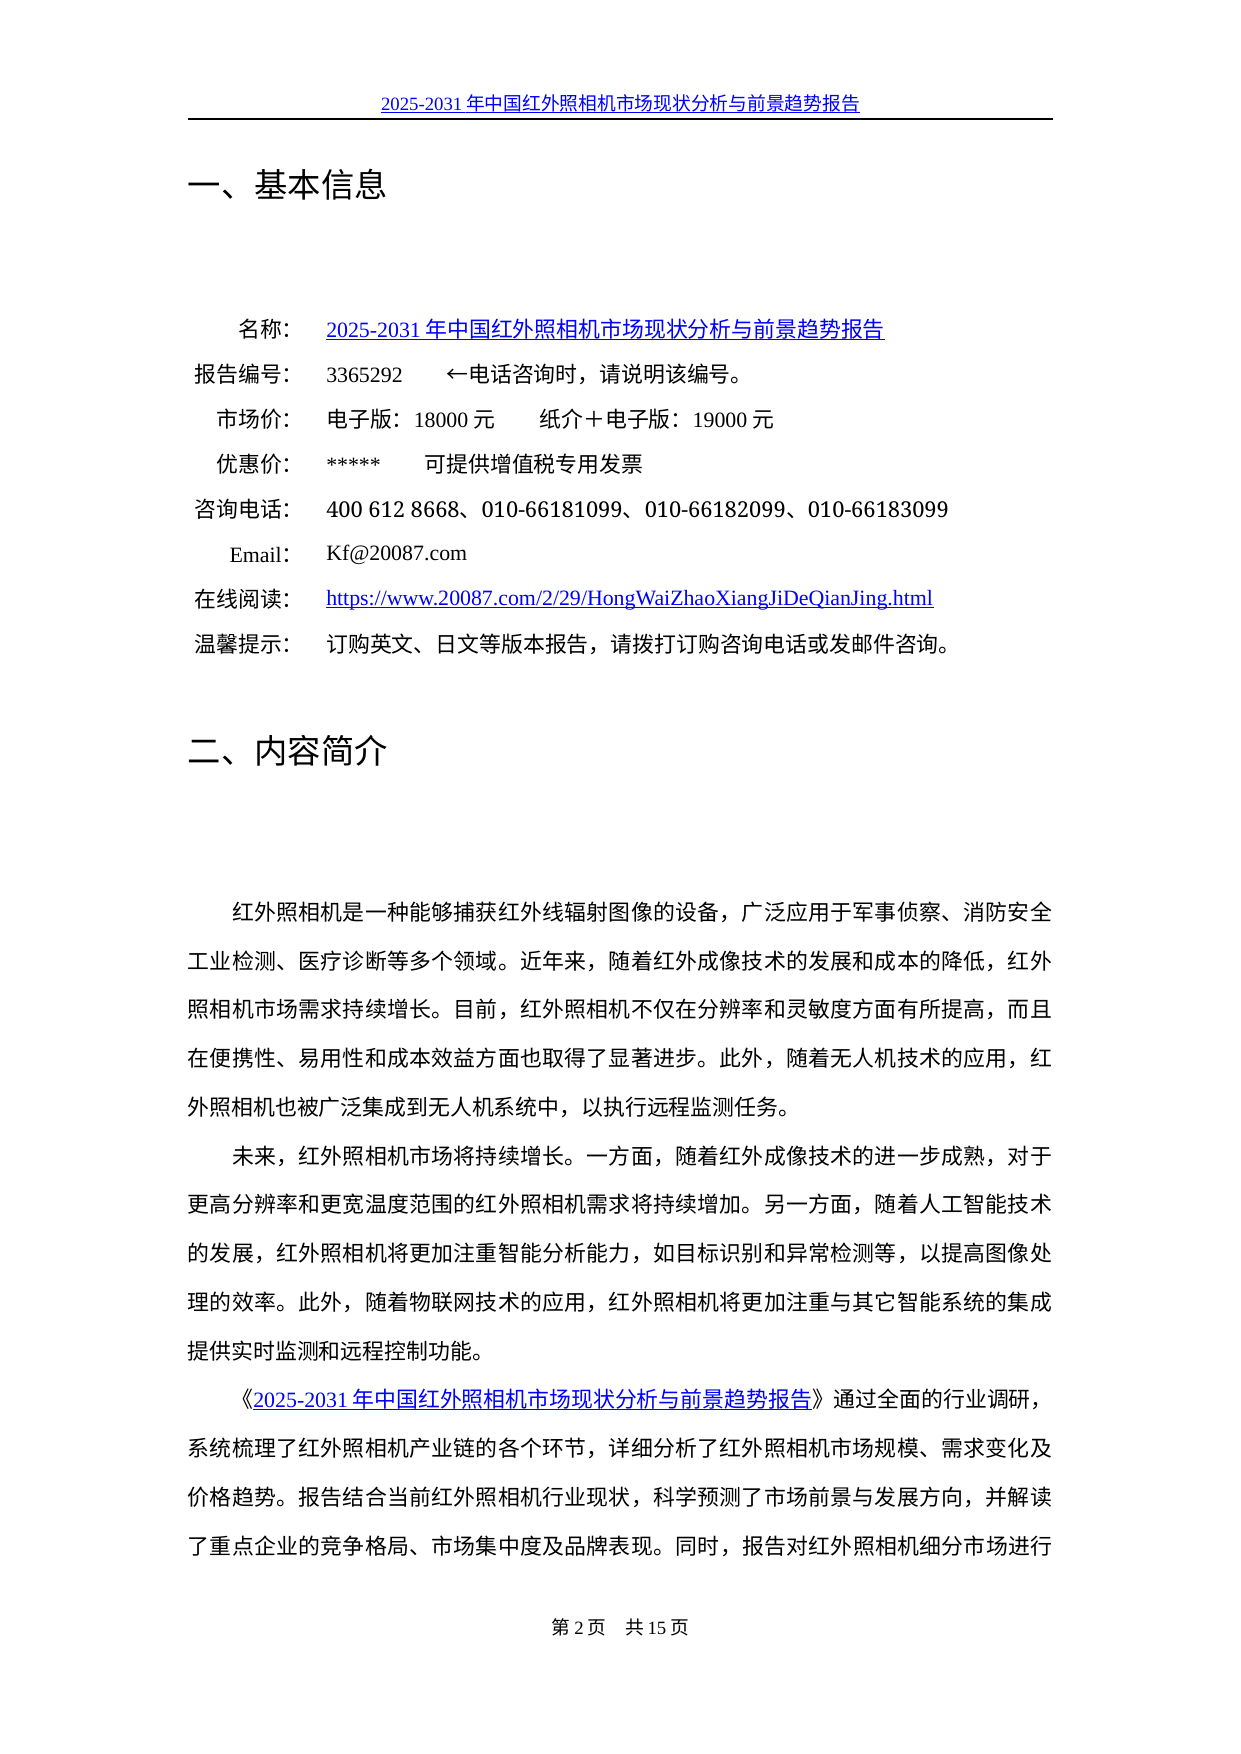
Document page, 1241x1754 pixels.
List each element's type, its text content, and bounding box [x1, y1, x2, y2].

table_cell 报告编号： [167, 357, 315, 402]
table_cell 电子版：18000 元 纸介＋电子版：19000 元 [315, 402, 1073, 447]
table_cell Email： [167, 537, 315, 582]
table_cell Kf@20087.com [315, 537, 1073, 582]
table_cell 订购英文、日文等版本报告，请拨打订购咨询电话或发邮件咨询。 [315, 627, 1073, 672]
table_cell 温馨提示： [167, 627, 315, 672]
table_cell 咨询电话： [167, 492, 315, 537]
table_header 名称： [167, 312, 315, 357]
table_cell [315, 582, 1073, 627]
title 二、内容简介 [187, 717, 1053, 782]
table_cell 优惠价： [167, 447, 315, 492]
title 一、基本信息 [187, 150, 1053, 215]
table_cell 在线阅读： [167, 582, 315, 627]
table_cell 3365292 ←电话咨询时，请说明该编号。 [315, 357, 1073, 402]
table_header 2025-2031年中国红外照相机市场现状分析与前景趋势报告 [315, 312, 1073, 357]
table_cell 市场价： [167, 402, 315, 447]
table_cell ***** 可提供增值税专用发票 [315, 447, 1073, 492]
table_cell 400 612 8668、010-66181099、010-66182099、010-66183099 [315, 492, 1073, 537]
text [187, 894, 1053, 1561]
